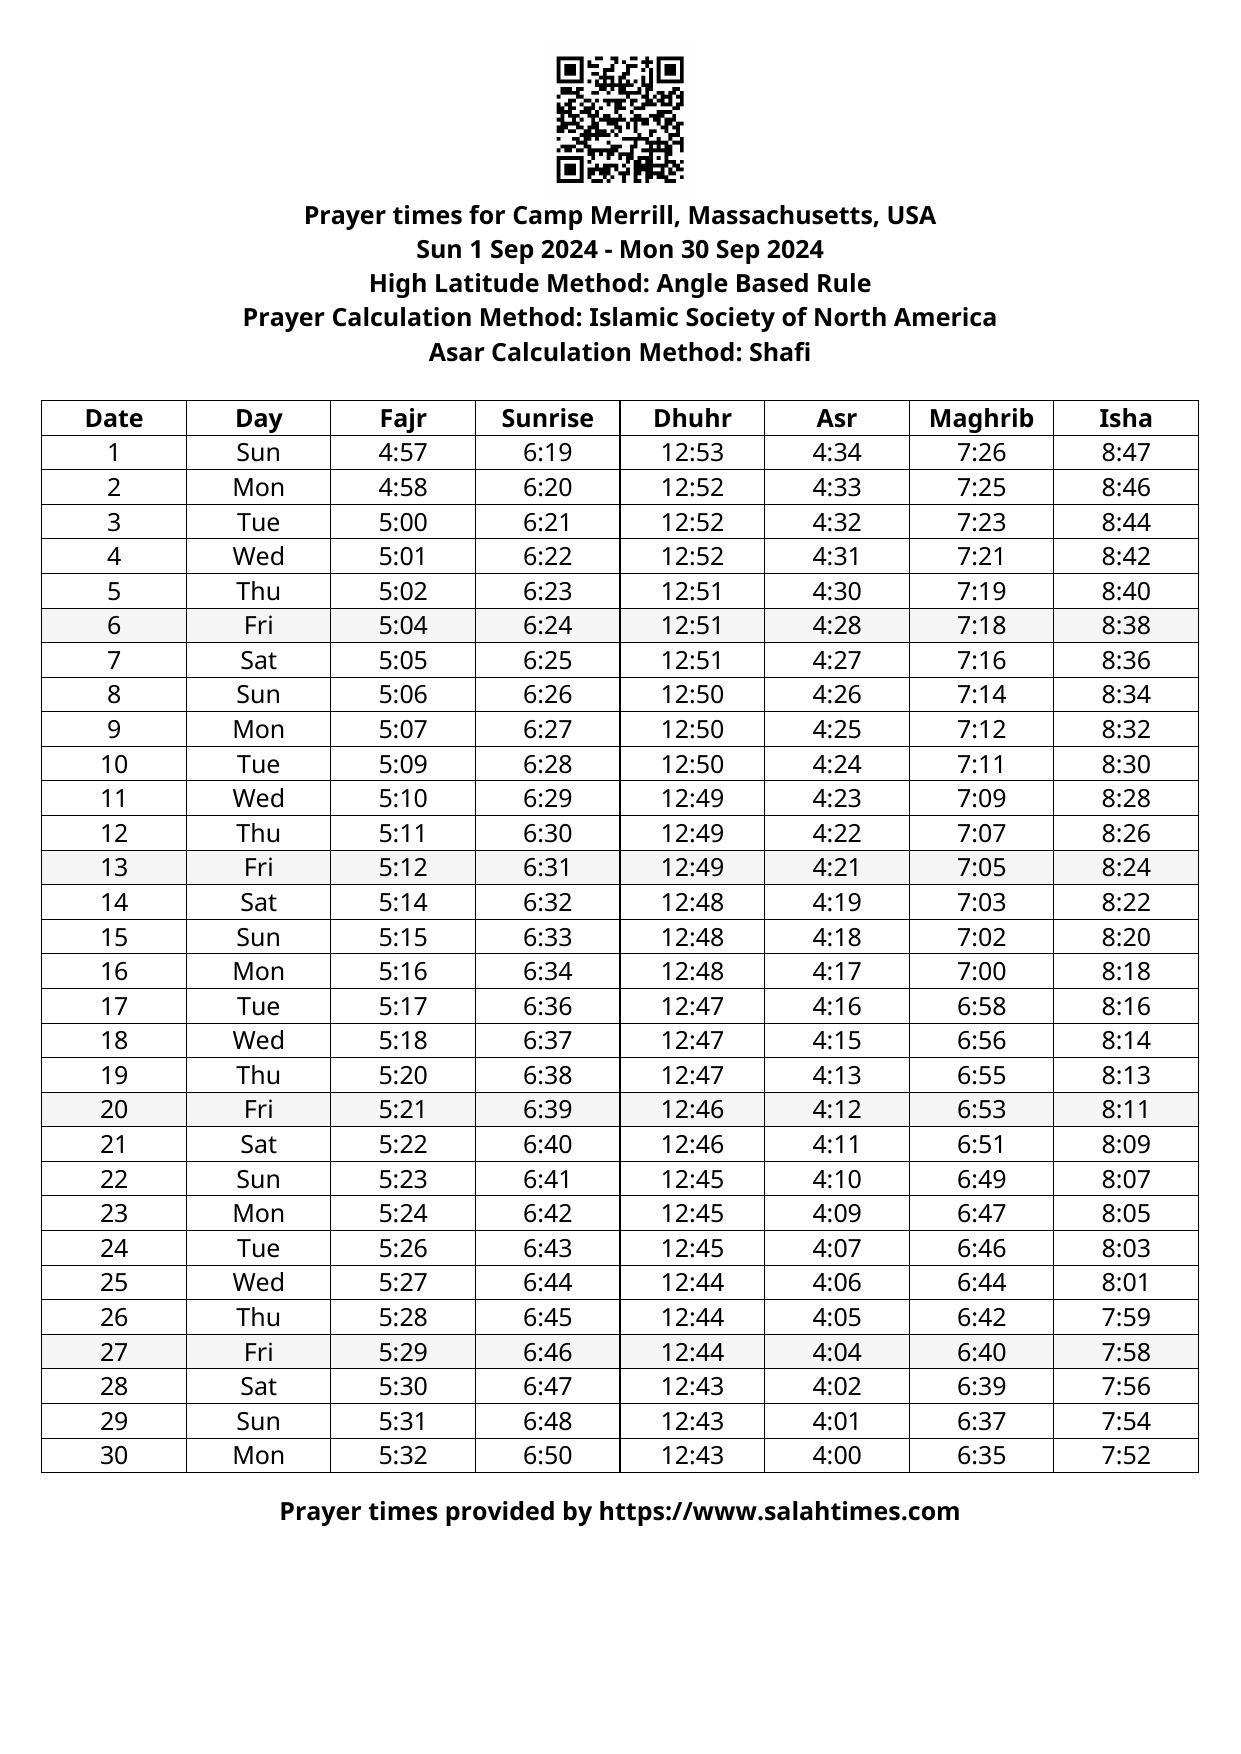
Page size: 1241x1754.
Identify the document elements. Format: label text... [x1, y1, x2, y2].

table_cell 4:33 [765, 470, 909, 504]
table_cell 6:39 [476, 1093, 619, 1126]
table_cell 5:20 [331, 1058, 475, 1092]
table_cell 6:23 [476, 574, 619, 607]
table_cell 5:11 [331, 816, 475, 849]
table_cell 6:21 [476, 505, 619, 538]
table_cell 4:05 [765, 1300, 909, 1334]
table_cell 12:51 [621, 574, 764, 607]
table_cell Wed [187, 1024, 330, 1057]
table_cell 12:45 [621, 1196, 764, 1230]
table_cell 23 [42, 1196, 186, 1230]
table_cell 8:32 [1054, 712, 1198, 746]
table_cell 12:45 [621, 1231, 764, 1264]
text High Latitude Method: Angle Based Rule [42, 266, 1198, 300]
table_cell 8:16 [1054, 989, 1198, 1022]
table_cell 8:34 [1054, 678, 1198, 711]
table_cell 7:14 [910, 678, 1053, 711]
table_cell 7:18 [910, 609, 1053, 642]
table_cell 5:32 [331, 1439, 475, 1472]
table_cell 4:07 [765, 1231, 909, 1264]
table_cell 6:22 [476, 539, 619, 573]
table_cell 16 [42, 954, 186, 988]
table_cell 5:14 [331, 885, 475, 919]
table_cell 4:16 [765, 989, 909, 1022]
table_cell Mon [187, 954, 330, 988]
table_cell 6:41 [476, 1162, 619, 1195]
table_cell Tue [187, 989, 330, 1022]
table_cell 7:19 [910, 574, 1053, 607]
table_cell 6:47 [476, 1369, 619, 1403]
text Prayer Calculation Method: Islamic Society of North America [42, 300, 1198, 334]
table_cell 6:27 [476, 712, 619, 746]
table_cell 14 [42, 885, 186, 919]
table_cell 6:46 [910, 1231, 1053, 1264]
table_cell Sun [187, 678, 330, 711]
table_cell 18 [42, 1024, 186, 1057]
table_cell 7:58 [1054, 1335, 1198, 1368]
table_cell 6:49 [910, 1162, 1053, 1195]
table_cell 12:49 [621, 816, 764, 849]
table_cell 6:47 [910, 1196, 1053, 1230]
table_cell 7:05 [910, 851, 1053, 884]
table_cell 6:29 [476, 781, 619, 815]
table_cell 8:46 [1054, 470, 1198, 504]
text Sun 1 Sep 2024 - Mon 30 Sep 2024 [42, 232, 1198, 266]
table_cell 1 [42, 436, 186, 469]
table_cell 8:09 [1054, 1127, 1198, 1161]
table_cell Mon [187, 1439, 330, 1472]
table_cell 12:45 [621, 1162, 764, 1195]
table_cell 7:12 [910, 712, 1053, 746]
table_cell Thu [187, 816, 330, 849]
table_cell 4:09 [765, 1196, 909, 1230]
table_cell 7:25 [910, 470, 1053, 504]
table_cell 7:54 [1054, 1404, 1198, 1437]
table_cell Sat [187, 885, 330, 919]
table_cell 5:00 [331, 505, 475, 538]
table_cell 4:30 [765, 574, 909, 607]
table_cell 12:50 [621, 747, 764, 780]
table_cell 4:57 [331, 436, 475, 469]
table_cell 4:13 [765, 1058, 909, 1092]
table_cell Fri [187, 609, 330, 642]
table_cell 6:30 [476, 816, 619, 849]
text Asar Calculation Method: Shafi [42, 334, 1198, 368]
table_cell 12:52 [621, 470, 764, 504]
table_cell 6:55 [910, 1058, 1053, 1092]
table_cell 12:50 [621, 712, 764, 746]
table_cell Tue [187, 505, 330, 538]
table_cell 6:37 [476, 1024, 619, 1057]
table_cell 6:24 [476, 609, 619, 642]
table_cell 7:07 [910, 816, 1053, 849]
table_cell 7:03 [910, 885, 1053, 919]
table_cell 5:15 [331, 920, 475, 953]
table_cell 6:51 [910, 1127, 1053, 1161]
table_cell Sat [187, 1369, 330, 1403]
table_cell 4:22 [765, 816, 909, 849]
table_cell 8:05 [1054, 1196, 1198, 1230]
table_cell 5:23 [331, 1162, 475, 1195]
table_cell 6:56 [910, 1024, 1053, 1057]
table_cell 12:49 [621, 851, 764, 884]
table_cell 5:22 [331, 1127, 475, 1161]
table_cell 7:26 [910, 436, 1053, 469]
table_cell 12:43 [621, 1404, 764, 1437]
table_cell 8:42 [1054, 539, 1198, 573]
table_cell 4:19 [765, 885, 909, 919]
table_cell 6:58 [910, 989, 1053, 1022]
text Prayer times for Camp Merrill, Massachusetts, USA [42, 198, 1198, 232]
table_header Asr [765, 401, 909, 434]
table_cell 28 [42, 1369, 186, 1403]
table_cell 8:18 [1054, 954, 1198, 988]
table_cell 6:44 [476, 1266, 619, 1299]
table_cell 7 [42, 643, 186, 677]
table_cell 5:16 [331, 954, 475, 988]
table_cell 4:17 [765, 954, 909, 988]
table_cell 12:44 [621, 1300, 764, 1334]
table_cell 15 [42, 920, 186, 953]
text Prayer times provided by https://www.salahtimes.com [42, 1494, 1198, 1528]
table_cell Sun [187, 436, 330, 469]
table_cell 4:24 [765, 747, 909, 780]
table_cell 8:26 [1054, 816, 1198, 849]
table_cell 12:51 [621, 643, 764, 677]
table_cell 4 [42, 539, 186, 573]
table_cell 6:42 [476, 1196, 619, 1230]
table_cell 5:18 [331, 1024, 475, 1057]
table_cell 6:32 [476, 885, 619, 919]
table_cell 13 [42, 851, 186, 884]
table_cell 8:38 [1054, 609, 1198, 642]
table_cell 6 [42, 609, 186, 642]
table_cell 7:59 [1054, 1300, 1198, 1334]
table_cell 5:07 [331, 712, 475, 746]
table_cell 8:24 [1054, 851, 1198, 884]
table_cell Mon [187, 712, 330, 746]
table_cell 12:48 [621, 920, 764, 953]
table_cell 4:21 [765, 851, 909, 884]
table_cell 21 [42, 1127, 186, 1161]
table_cell Sun [187, 1162, 330, 1195]
table_cell 2 [42, 470, 186, 504]
table_cell 6:44 [910, 1266, 1053, 1299]
table_cell 8:13 [1054, 1058, 1198, 1092]
table_cell 8:40 [1054, 574, 1198, 607]
table_header Maghrib [910, 401, 1053, 434]
table_cell 5:12 [331, 851, 475, 884]
table_cell 5:02 [331, 574, 475, 607]
table_cell 4:58 [331, 470, 475, 504]
table_cell 6:33 [476, 920, 619, 953]
table_cell Wed [187, 539, 330, 573]
table_cell 10 [42, 747, 186, 780]
table_cell 12:48 [621, 954, 764, 988]
table_cell 7:00 [910, 954, 1053, 988]
table_cell 12:47 [621, 1058, 764, 1092]
table_cell 6:40 [910, 1335, 1053, 1368]
table_cell 6:48 [476, 1404, 619, 1437]
table_cell 9 [42, 712, 186, 746]
picture [542, 41, 699, 198]
table_cell 6:39 [910, 1369, 1053, 1403]
table_cell 4:26 [765, 678, 909, 711]
table_cell 12:50 [621, 678, 764, 711]
table_cell Sun [187, 1404, 330, 1437]
table_cell 30 [42, 1439, 186, 1472]
table_cell 5:21 [331, 1093, 475, 1126]
table_cell Wed [187, 781, 330, 815]
table_cell 4:12 [765, 1093, 909, 1126]
table_cell 7:52 [1054, 1439, 1198, 1472]
table_cell 7:02 [910, 920, 1053, 953]
table_cell 12:46 [621, 1093, 764, 1126]
table_header Sunrise [476, 401, 619, 434]
table_cell 4:15 [765, 1024, 909, 1057]
table_cell 8:22 [1054, 885, 1198, 919]
table_cell 8:07 [1054, 1162, 1198, 1195]
table_cell 8:36 [1054, 643, 1198, 677]
table_cell 8:01 [1054, 1266, 1198, 1299]
table_cell 17 [42, 989, 186, 1022]
table_cell 4:02 [765, 1369, 909, 1403]
table_cell 4:06 [765, 1266, 909, 1299]
table_cell Mon [187, 1196, 330, 1230]
table_cell 5 [42, 574, 186, 607]
table_cell 19 [42, 1058, 186, 1092]
table_cell 5:09 [331, 747, 475, 780]
table_cell 12:43 [621, 1439, 764, 1472]
table_cell 6:38 [476, 1058, 619, 1092]
table_header Fajr [331, 401, 475, 434]
table_cell Tue [187, 747, 330, 780]
table_cell 4:31 [765, 539, 909, 573]
table_cell Sat [187, 1127, 330, 1161]
table_cell 22 [42, 1162, 186, 1195]
table_cell 8 [42, 678, 186, 711]
table_cell Thu [187, 1058, 330, 1092]
table_cell 4:10 [765, 1162, 909, 1195]
table_cell 7:16 [910, 643, 1053, 677]
table_cell 5:10 [331, 781, 475, 815]
table_cell 4:34 [765, 436, 909, 469]
table_cell Thu [187, 1300, 330, 1334]
table_cell 8:03 [1054, 1231, 1198, 1264]
table_cell 11 [42, 781, 186, 815]
table_cell 5:06 [331, 678, 475, 711]
table_cell 5:26 [331, 1231, 475, 1264]
table_cell Tue [187, 1231, 330, 1264]
table_cell 4:01 [765, 1404, 909, 1437]
table_cell 8:30 [1054, 747, 1198, 780]
table_cell 4:11 [765, 1127, 909, 1161]
table_cell 6:20 [476, 470, 619, 504]
table_header Date [42, 401, 186, 434]
table_cell 26 [42, 1300, 186, 1334]
table_cell 6:25 [476, 643, 619, 677]
table_cell Wed [187, 1266, 330, 1299]
table_cell 6:19 [476, 436, 619, 469]
table_cell Fri [187, 1335, 330, 1368]
table_cell Mon [187, 470, 330, 504]
table_cell 12:52 [621, 539, 764, 573]
table_cell Sat [187, 643, 330, 677]
table_cell 6:43 [476, 1231, 619, 1264]
table_cell 4:27 [765, 643, 909, 677]
table_cell 5:28 [331, 1300, 475, 1334]
table_cell 5:05 [331, 643, 475, 677]
table_cell 7:21 [910, 539, 1053, 573]
table_cell 7:23 [910, 505, 1053, 538]
table_cell 6:34 [476, 954, 619, 988]
table_cell 4:25 [765, 712, 909, 746]
table_cell 27 [42, 1335, 186, 1368]
table_cell 20 [42, 1093, 186, 1126]
table_cell 6:53 [910, 1093, 1053, 1126]
table_cell 12:52 [621, 505, 764, 538]
table_cell 7:09 [910, 781, 1053, 815]
table_cell 29 [42, 1404, 186, 1437]
table_cell 5:31 [331, 1404, 475, 1437]
table_cell 8:44 [1054, 505, 1198, 538]
table_cell 4:23 [765, 781, 909, 815]
table_cell 12:48 [621, 885, 764, 919]
table_cell 25 [42, 1266, 186, 1299]
table_cell 7:56 [1054, 1369, 1198, 1403]
table_cell Fri [187, 851, 330, 884]
table_cell 8:20 [1054, 920, 1198, 953]
table_cell 7:11 [910, 747, 1053, 780]
table_cell 4:28 [765, 609, 909, 642]
table_cell 12:44 [621, 1266, 764, 1299]
table_cell 5:27 [331, 1266, 475, 1299]
table_cell 6:26 [476, 678, 619, 711]
table_cell 6:46 [476, 1335, 619, 1368]
table_cell 4:04 [765, 1335, 909, 1368]
table_cell 4:00 [765, 1439, 909, 1472]
table_cell 6:37 [910, 1404, 1053, 1437]
table_cell 12:43 [621, 1369, 764, 1403]
table_cell 8:28 [1054, 781, 1198, 815]
table_cell 4:32 [765, 505, 909, 538]
table_cell 12:53 [621, 436, 764, 469]
table_cell 6:36 [476, 989, 619, 1022]
table_cell 6:31 [476, 851, 619, 884]
table_header Day [187, 401, 330, 434]
table_cell 6:42 [910, 1300, 1053, 1334]
table_cell 8:11 [1054, 1093, 1198, 1126]
table_cell 12 [42, 816, 186, 849]
table_header Dhuhr [621, 401, 764, 434]
table_cell Fri [187, 1093, 330, 1126]
table_cell 24 [42, 1231, 186, 1264]
table_cell 5:29 [331, 1335, 475, 1368]
table_cell 12:46 [621, 1127, 764, 1161]
table_header Isha [1054, 401, 1198, 434]
table_cell 8:47 [1054, 436, 1198, 469]
table_cell 12:47 [621, 1024, 764, 1057]
table_cell 12:44 [621, 1335, 764, 1368]
table_cell 8:14 [1054, 1024, 1198, 1057]
table_cell 12:47 [621, 989, 764, 1022]
table_cell 6:45 [476, 1300, 619, 1334]
table_cell 6:35 [910, 1439, 1053, 1472]
table_cell 5:04 [331, 609, 475, 642]
table_cell Thu [187, 574, 330, 607]
table_cell 3 [42, 505, 186, 538]
table_cell 5:30 [331, 1369, 475, 1403]
table_cell 5:17 [331, 989, 475, 1022]
table_cell 12:49 [621, 781, 764, 815]
table_cell 6:40 [476, 1127, 619, 1161]
table_cell 6:50 [476, 1439, 619, 1472]
table_cell 4:18 [765, 920, 909, 953]
table_cell Sun [187, 920, 330, 953]
table_cell 5:24 [331, 1196, 475, 1230]
table_cell 6:28 [476, 747, 619, 780]
table_cell 12:51 [621, 609, 764, 642]
table_cell 5:01 [331, 539, 475, 573]
